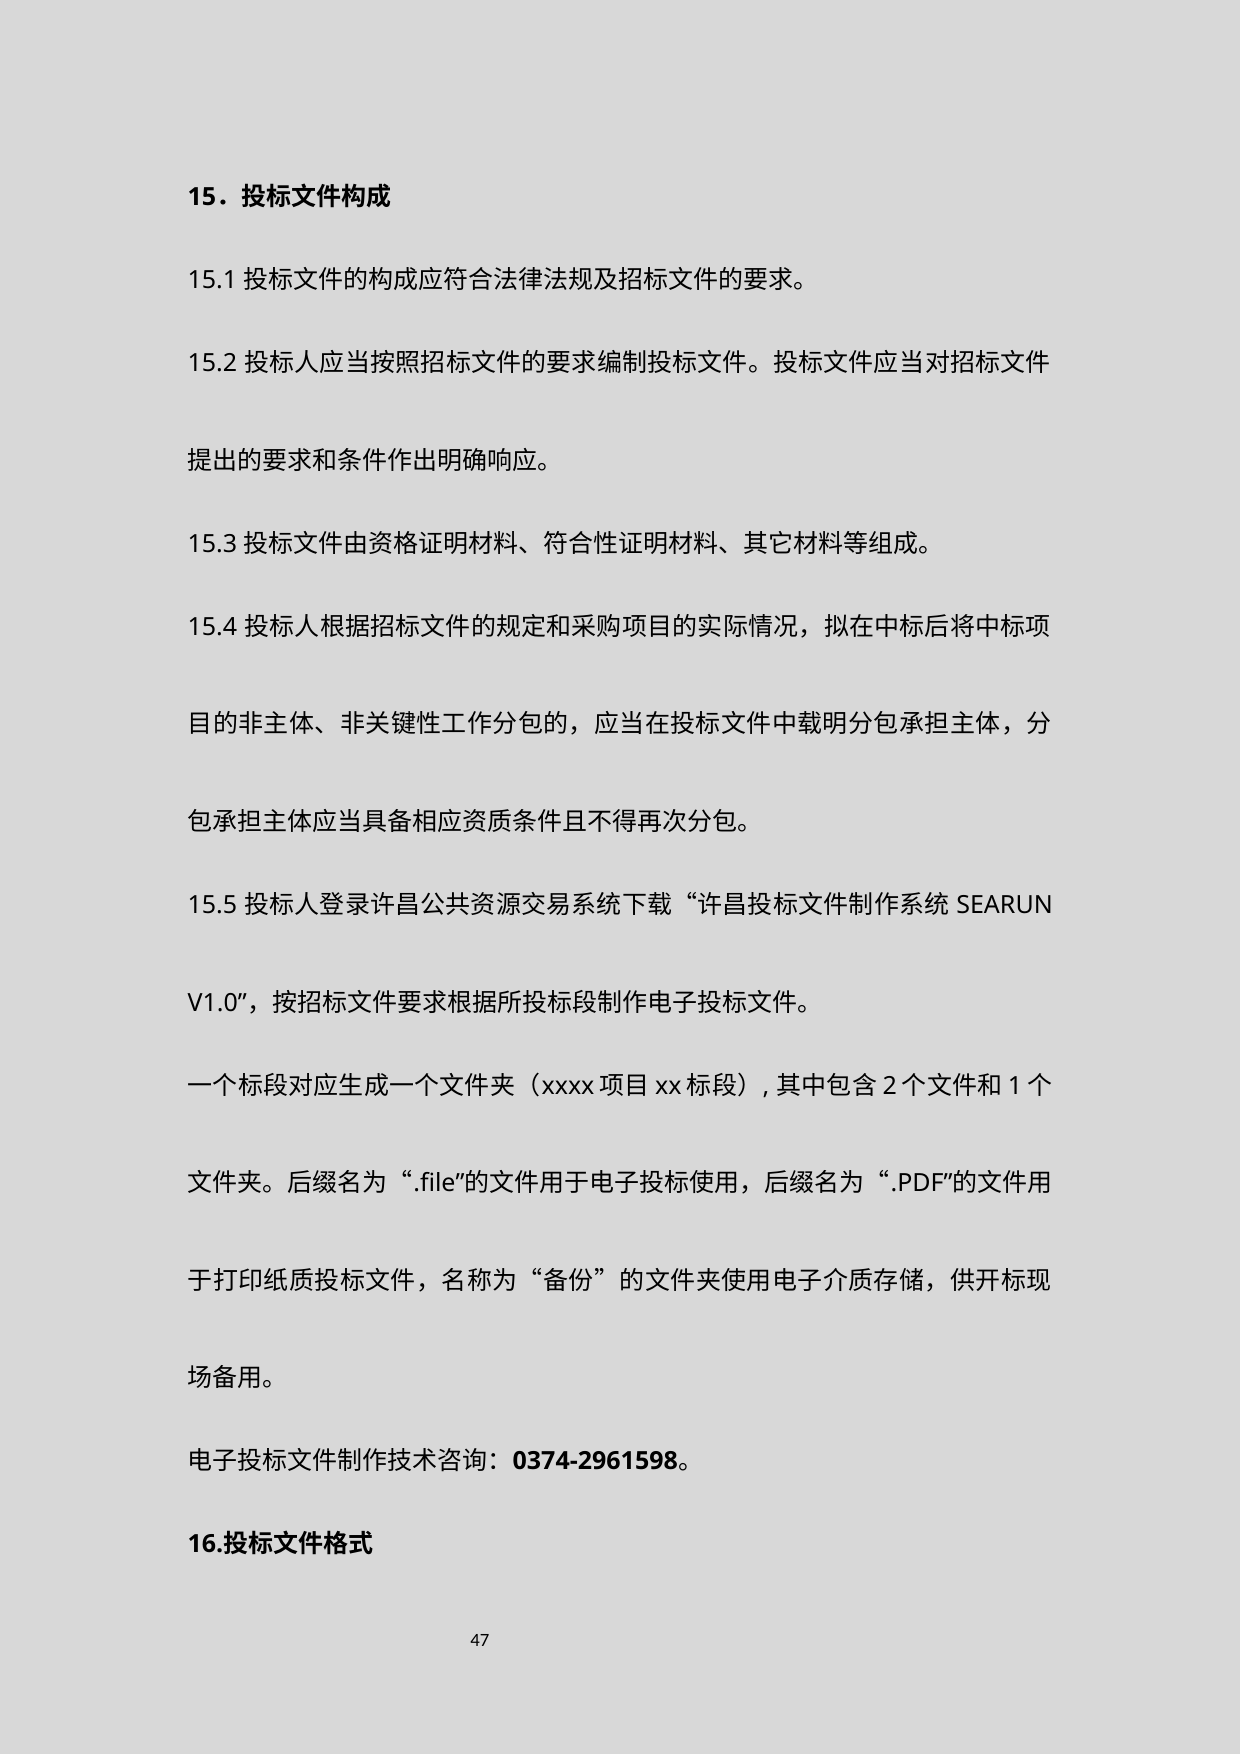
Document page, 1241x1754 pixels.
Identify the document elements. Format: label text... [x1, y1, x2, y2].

text 电子投标文件制作技术咨询：0374-2961598。 [187, 1426, 1053, 1491]
text 15.3 投标文件由资格证明材料、符合性证明材料、其它材料等组成。 [187, 509, 1053, 574]
text 15．投标文件构成 [187, 162, 1053, 227]
text 一个标段对应生成一个文件夹（xxxx项目xx标段）, 其中包含2个文件和1个文件夹。后缀名为“.file”的文件用于电子投标使用，后缀名为“.PDF”的文件用于打印纸质投标文件，名称为“备份”的文件夹使用电子介质存储，供开标现场备用。 [187, 1051, 1053, 1408]
text 16.投标文件格式 [187, 1509, 1053, 1574]
text 15.4 投标人根据招标文件的规定和采购项目的实际情况，拟在中标后将中标项目的非主体、非关键性工作分包的，应当在投标文件中载明分包承担主体，分包承担主体应当具备相应资质条件且不得再次分包。 [187, 592, 1053, 852]
text 15.1 投标文件的构成应符合法律法规及招标文件的要求。 [187, 245, 1053, 310]
text 15.2 投标人应当按照招标文件的要求编制投标文件。投标文件应当对招标文件提出的要求和条件作出明确响应。 [187, 328, 1053, 491]
text 15.5 投标人登录许昌公共资源交易系统下载“许昌投标文件制作系统SEARUN V1.0”，按招标文件要求根据所投标段制作电子投标文件。 [187, 870, 1053, 1033]
